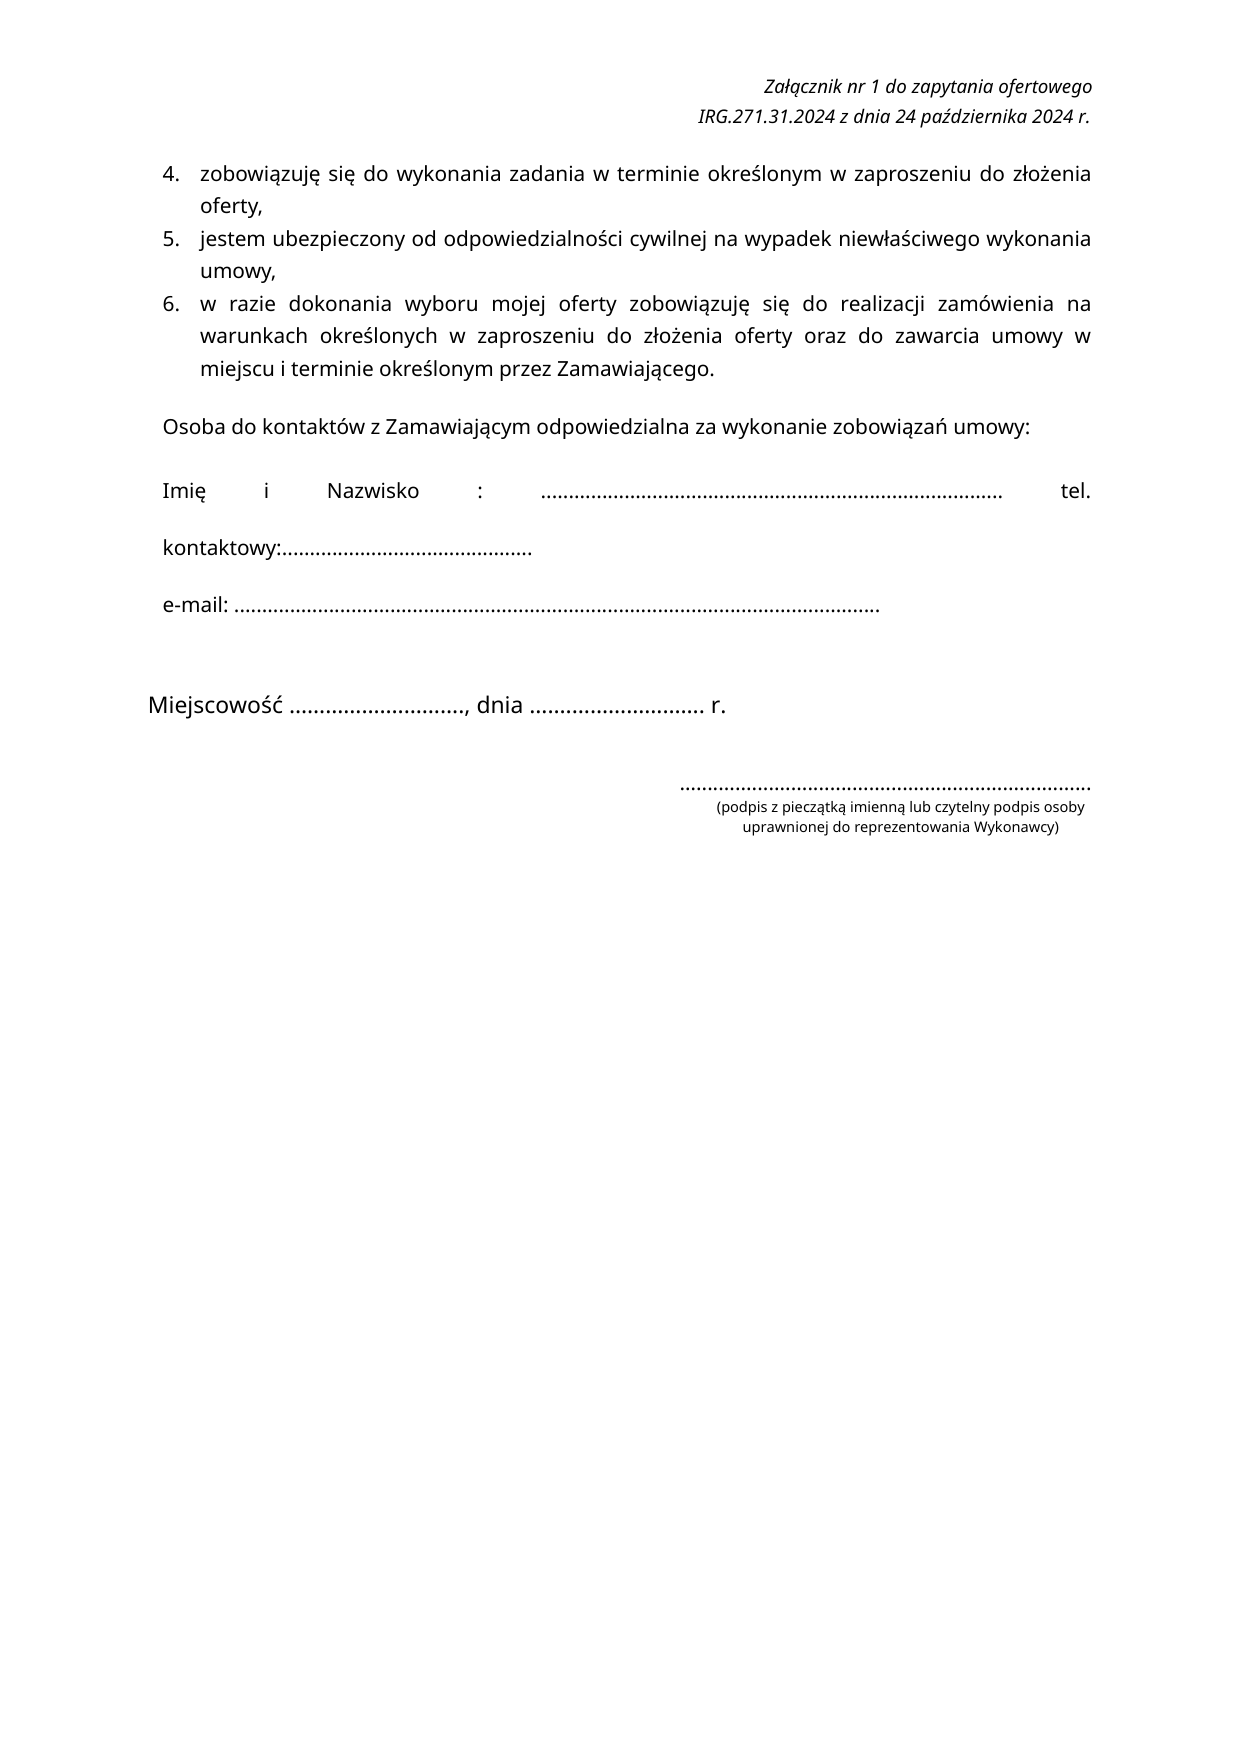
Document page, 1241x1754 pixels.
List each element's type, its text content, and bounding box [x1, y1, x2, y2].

text …....................................................................... [148, 768, 1093, 796]
text Imię i Nazwisko : ................................................................................... tel. kontaktowy:............................................. [162, 476, 1093, 562]
text Osoba do kontaktów z Zamawiającym odpowiedzialna za wykonanie zobowiązań umowy: [162, 412, 1093, 441]
list zobowiązuję się do wykonania zadania w terminie określonym w zaproszeniu do złożenia oferty, [162, 159, 1093, 220]
list w razie dokonania wyboru mojej oferty zobowiązuję się do realizacji zamówienia na warunkach określonych w zaproszeniu do złożenia oferty oraz do zawarcia umowy w miejscu i terminie określonym przez Zamawiającego. [162, 289, 1093, 383]
text (podpis z pieczątką imienną lub czytelny podpis osoby uprawnionej do reprezentowania Wykonawcy) [709, 796, 1093, 836]
list jestem ubezpieczony od odpowiedzialności cywilnej na wypadek niewłaściwego wykonania umowy, [162, 224, 1093, 285]
text e-mail: .................................................................................................................... [162, 590, 1093, 618]
text Miejscowość …………….…………., dnia …….…………………. r. [148, 689, 1093, 721]
